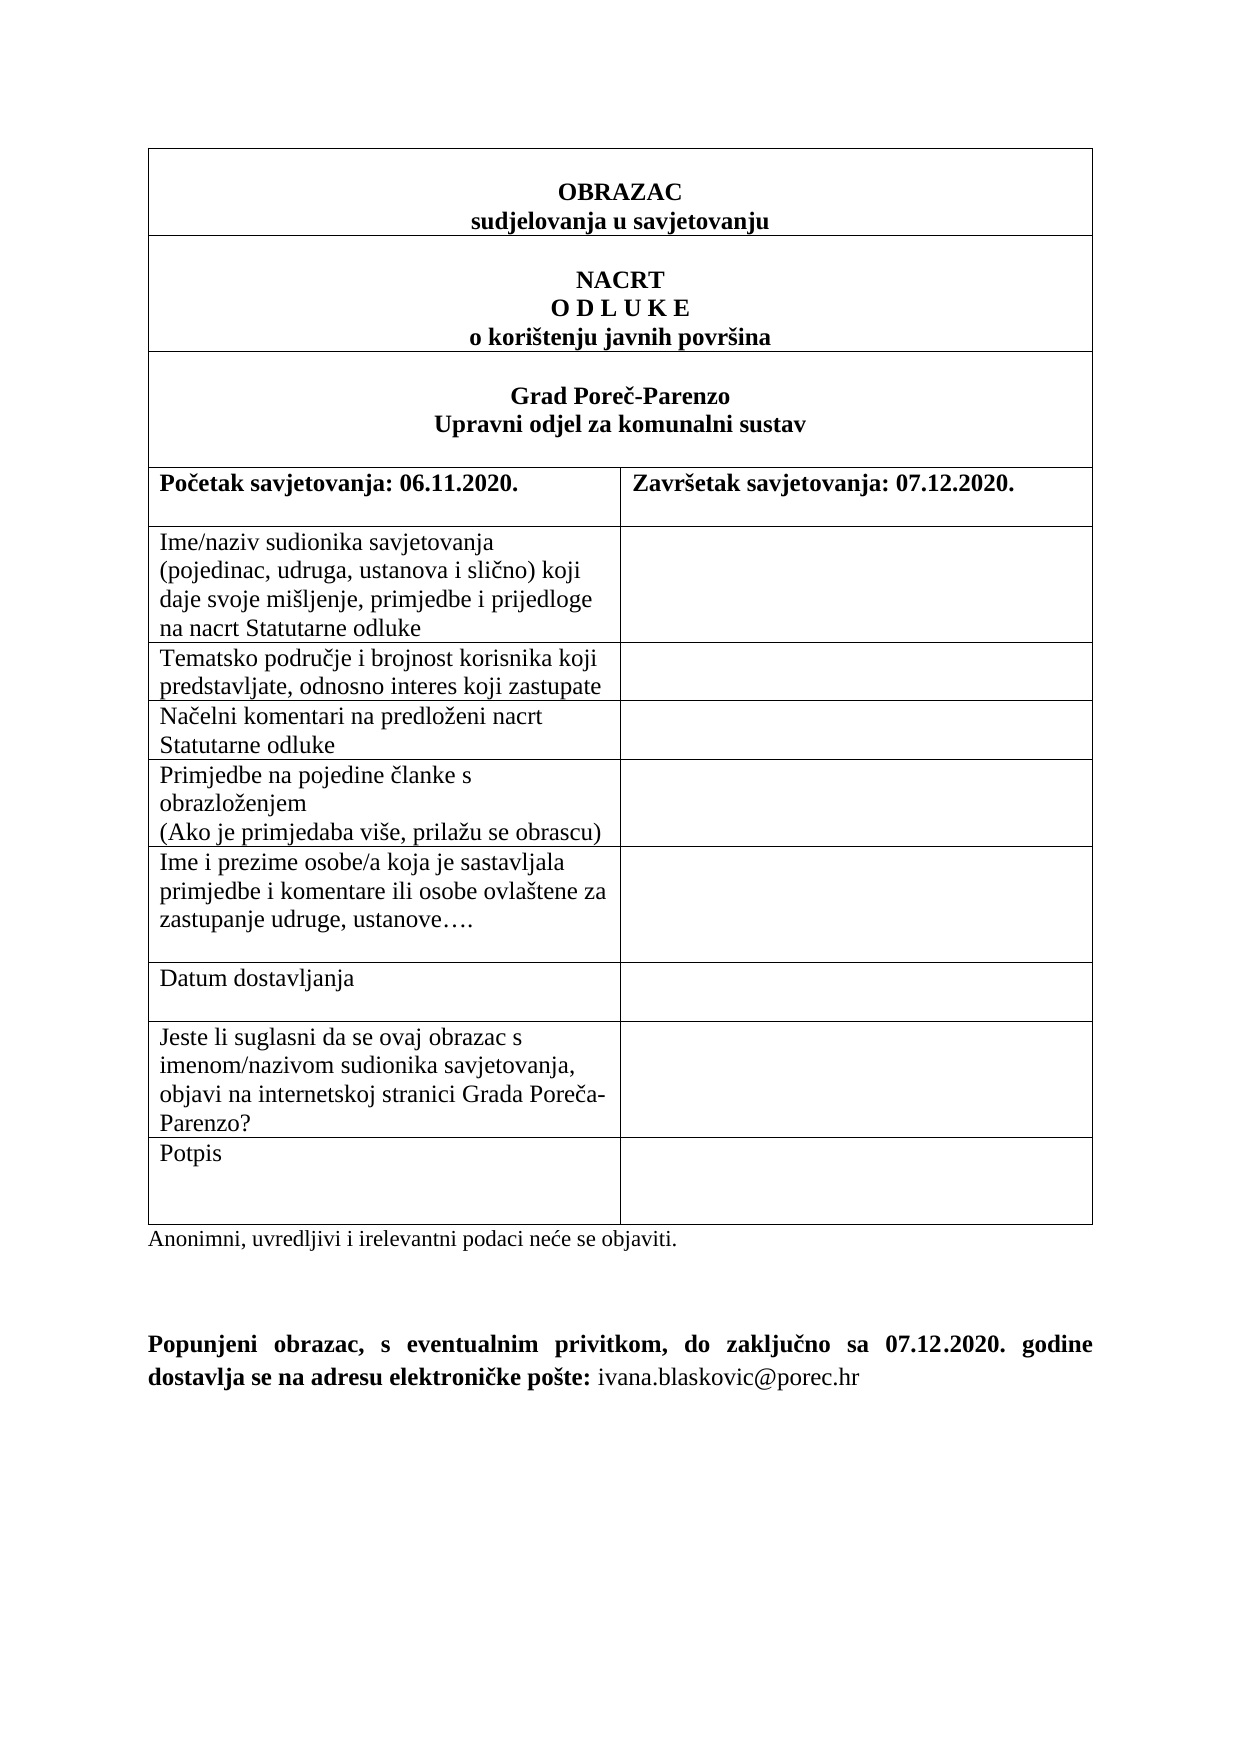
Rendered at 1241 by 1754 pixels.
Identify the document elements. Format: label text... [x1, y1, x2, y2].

table_cell Primjedbe na pojedine članke s obrazloženjem (Ako je primjedaba više, prilažu se obrascu) [149, 760, 620, 846]
table_cell Datum dostavljanja [149, 963, 620, 1021]
table_cell Ime i prezime osobe/a koja je sastavljala primjedbe i komentare ili osobe ovlaštene za zastupanje udruge, ustanove…. [149, 847, 620, 962]
table_cell Potpis [149, 1138, 620, 1224]
text Anonimni, uvredljivi i irelevantni podaci neće se objaviti. [148, 1225, 1093, 1251]
table_cell [621, 847, 1092, 962]
table_cell Načelni komentari na predloženi nacrt Statutarne odluke [149, 701, 620, 759]
table_header OBRAZAC sudjelovanja u savjetovanju [149, 149, 1092, 235]
table_cell Tematsko područje i brojnost korisnika koji predstavljate, odnosno interes koji zastupate [149, 643, 620, 700]
table_cell Ime/naziv sudionika savjetovanja (pojedinac, udruga, ustanova i slično) koji daje svoje mišljenje, primjedbe i prijedloge na nacrt Statutarne odluke [149, 527, 620, 642]
table_cell Grad Poreč-Parenzo Upravni odjel za komunalni sustav [149, 352, 1092, 467]
table_cell Završetak savjetovanja: 07.12.2020. [621, 468, 1092, 526]
table_cell [621, 701, 1092, 759]
table_cell [621, 963, 1092, 1021]
table_cell [621, 527, 1092, 642]
table_cell Jeste li suglasni da se ovaj obrazac s imenom/nazivom sudionika savjetovanja, objavi na internetskoj stranici Grada Poreča-Parenzo? [149, 1022, 620, 1137]
table_cell [621, 1138, 1092, 1224]
table_cell NACRT O D L U K E o korištenju javnih površina [149, 236, 1092, 351]
table_cell [621, 760, 1092, 846]
table_cell [621, 643, 1092, 700]
table_cell Početak savjetovanja: 06.11.2020. [149, 468, 620, 526]
table_cell [621, 1022, 1092, 1137]
text Popunjeni obrazac, s eventualnim privitkom, do zaključno sa 07.12.2020. godine dostavlja se na adresu elektroničke pošte: ivana.blaskovic@porec.hr [148, 1329, 1093, 1391]
